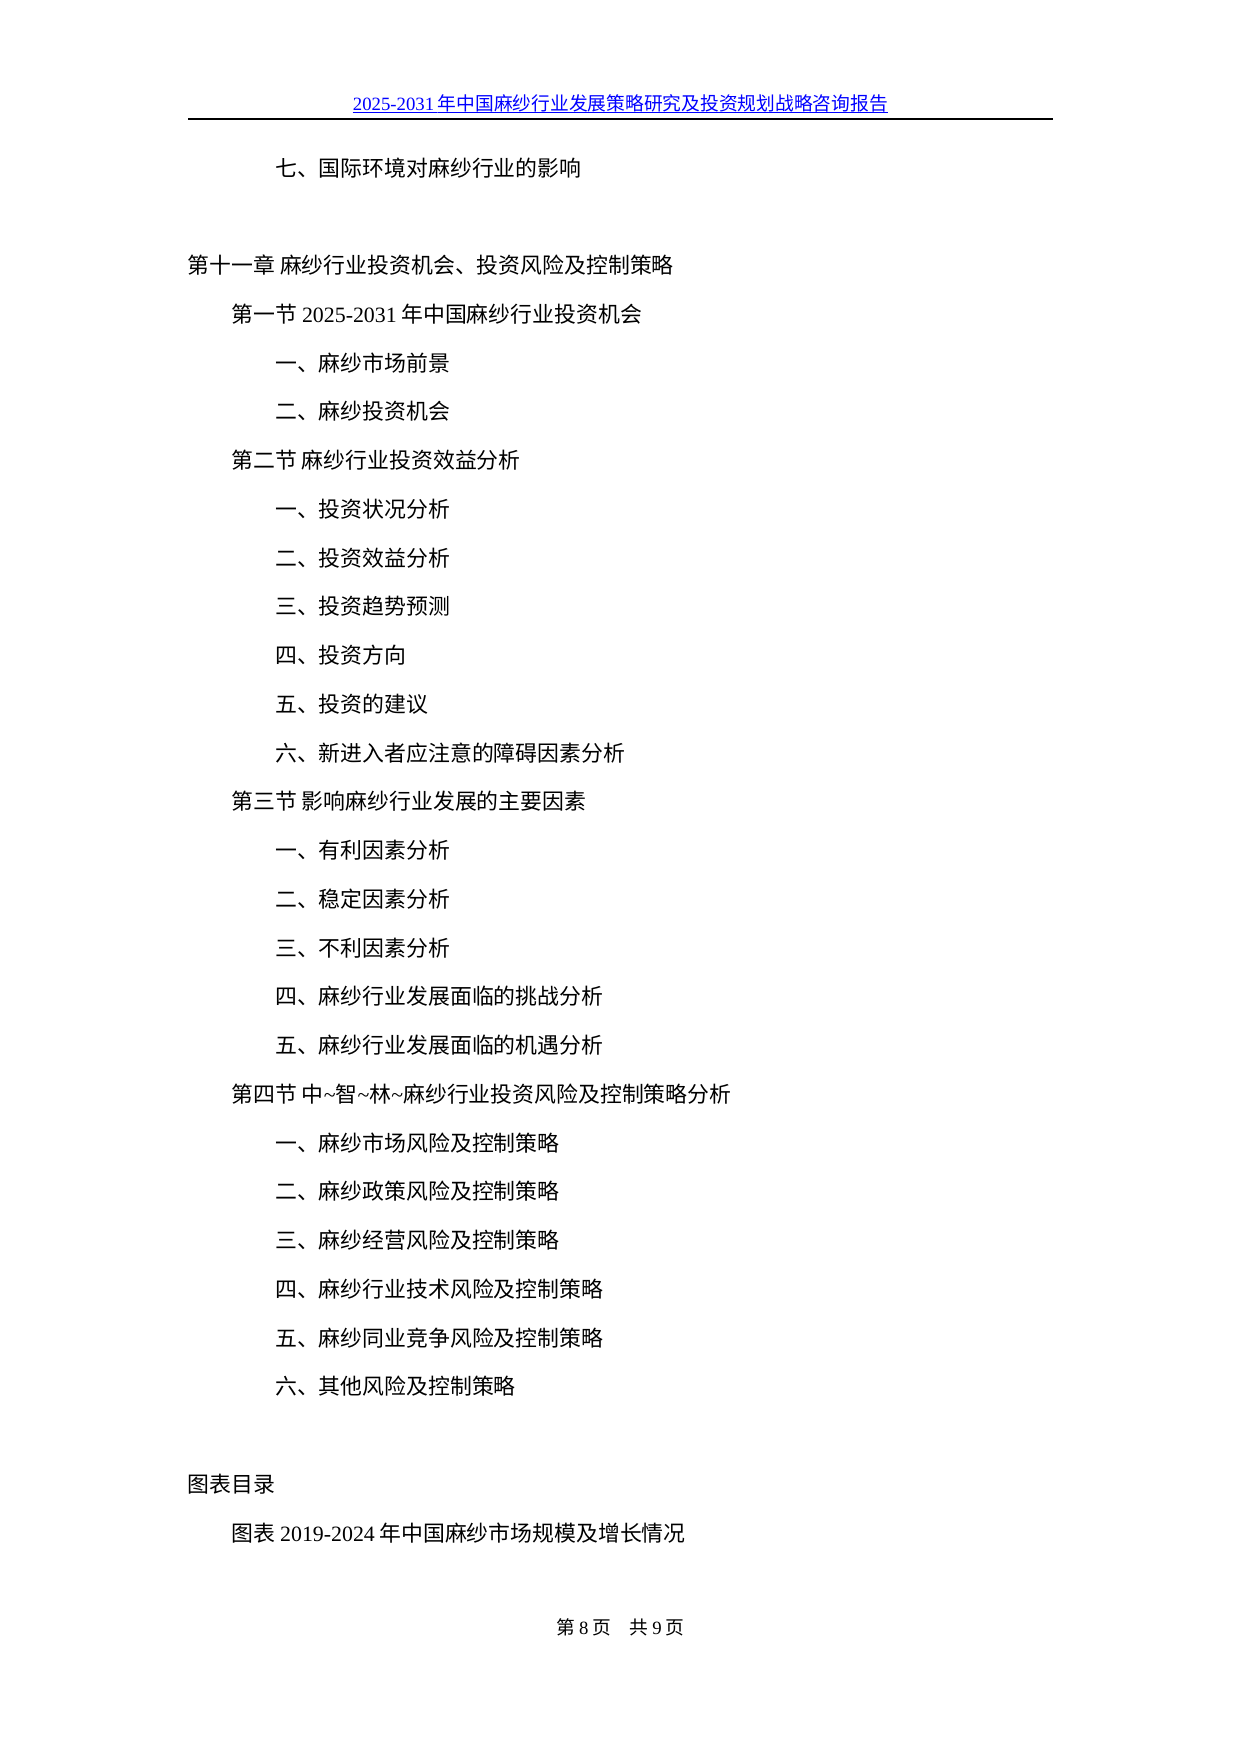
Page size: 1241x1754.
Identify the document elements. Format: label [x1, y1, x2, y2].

text [187, 150, 1053, 1548]
